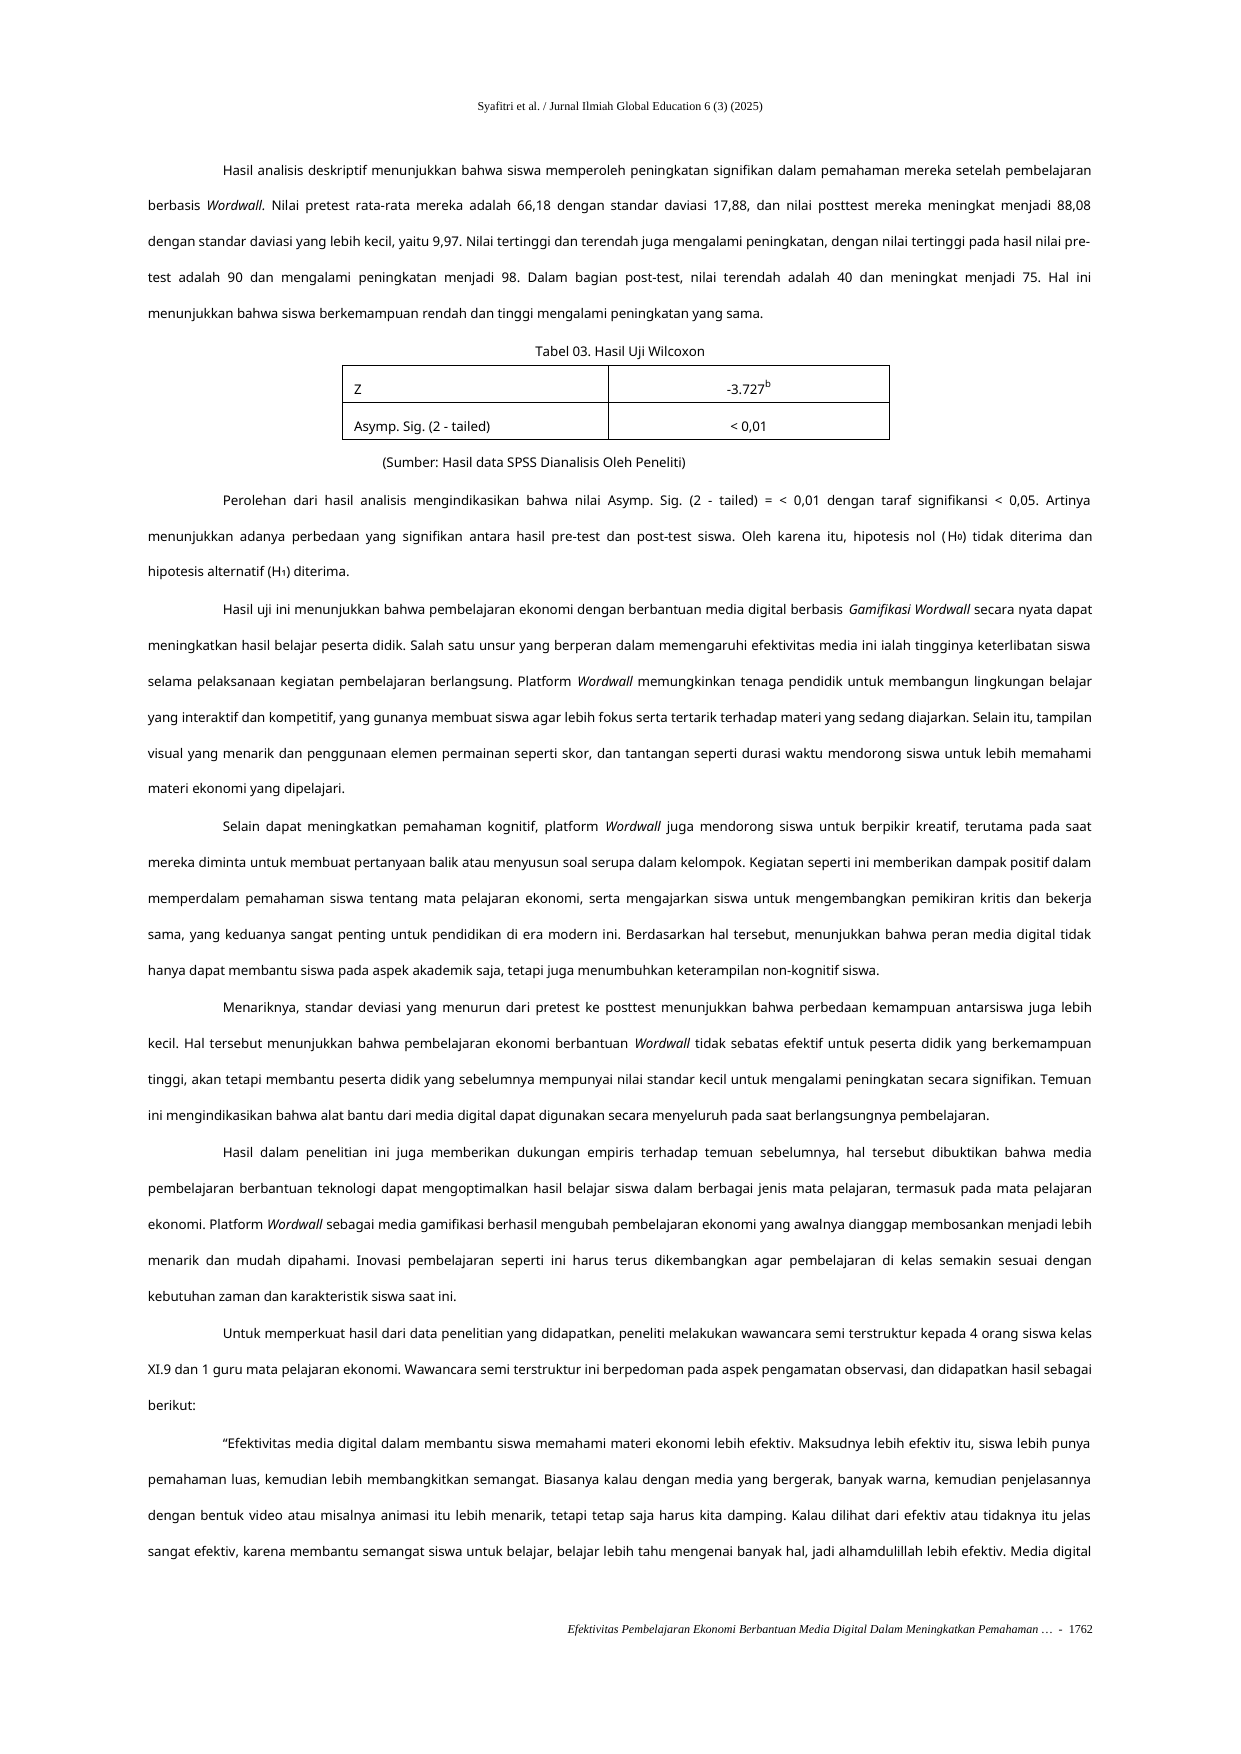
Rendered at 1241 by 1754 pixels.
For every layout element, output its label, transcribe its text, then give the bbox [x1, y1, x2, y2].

table_header -3.727b [609, 366, 889, 402]
text Menariknya, standar deviasi yang menurun dari pretest ke posttest menunjukkan bahwa perbedaan kemampuan antarsiswa juga lebih kecil. Hal tersebut menunjukkan bahwa pembelajaran ekonomi berbantuan Wordwall tidak sebatas efektif untuk peserta didik yang berkemampuan tinggi, akan tetapi membantu peserta didik yang sebelumnya mempunyai nilai standar kecil untuk mengalami peningkatan secara signifikan. Temuan ini mengindikasikan bahwa alat bantu dari media digital dapat digunakan secara menyeluruh pada saat berlangsungnya pembelajaran. [148, 985, 1092, 1124]
text Hasil uji ini menunjukkan bahwa pembelajaran ekonomi dengan berbantuan media digital berbasis Gamifikasi Wordwall secara nyata dapat meningkatkan hasil belajar peserta didik. Salah satu unsur yang berperan dalam memengaruhi efektivitas media ini ialah tingginya keterlibatan siswa selama pelaksanaan kegiatan pembelajaran berlangsung. Platform Wordwall memungkinkan tenaga pendidik untuk membangun lingkungan belajar yang interaktif dan kompetitif, yang gunanya membuat siswa agar lebih fokus serta tertarik terhadap materi yang sedang diajarkan. Selain itu, tampilan visual yang menarik dan penggunaan elemen permainan seperti skor, dan tantangan seperti durasi waktu mendorong siswa untuk lebih memahami materi ekonomi yang dipelajari. [148, 587, 1092, 798]
text Tabel 03. Hasil Uji Wilcoxon [148, 329, 1092, 360]
text (Sumber: Hasil data SPSS Dianalisis Oleh Peneliti) [307, 440, 1092, 472]
table_cell < 0,01 [609, 403, 889, 439]
text Untuk memperkuat hasil dari data penelitian yang didapatkan, peneliti melakukan wawancara semi terstruktur kepada 4 orang siswa kelas XI.9 dan 1 guru mata pelajaran ekonomi. Wawancara semi terstruktur ini berpedoman pada aspek pengamatan observasi, dan didapatkan hasil sebagai berikut: [148, 1312, 1092, 1415]
text Perolehan dari hasil analisis mengindikasikan bahwa nilai Asymp. Sig. (2 - tailed) = < 0,01 dengan taraf signifikansi < 0,05. Artinya menunjukkan adanya perbedaan yang signifikan antara hasil pre-test dan post-test siswa. Oleh karena itu, hipotesis nol (H₀) tidak diterima dan hipotesis alternatif (H₁) diterima. [148, 478, 1092, 581]
text Hasil dalam penelitian ini juga memberikan dukungan empiris terhadap temuan sebelumnya, hal tersebut dibuktikan bahwa media pembelajaran berbantuan teknologi dapat mengoptimalkan hasil belajar siswa dalam berbagai jenis mata pelajaran, termasuk pada mata pelajaran ekonomi. Platform Wordwall sebagai media gamifikasi berhasil mengubah pembelajaran ekonomi yang awalnya dianggap membosankan menjadi lebih menarik dan mudah dipahami. Inovasi pembelajaran seperti ini harus terus dikembangkan agar pembelajaran di kelas semakin sesuai dengan kebutuhan zaman dan karakteristik siswa saat ini. [148, 1131, 1092, 1306]
table_header Z [343, 366, 608, 402]
text Hasil analisis deskriptif menunjukkan bahwa siswa memperoleh peningkatan signifikan dalam pemahaman mereka setelah pembelajaran berbasis Wordwall. Nilai pretest rata-rata mereka adalah 66,18 dengan standar daviasi 17,88, dan nilai posttest mereka meningkat menjadi 88,08 dengan standar daviasi yang lebih kecil, yaitu 9,97. Nilai tertinggi dan terendah juga mengalami peningkatan, dengan nilai tertinggi pada hasil nilai pre-test adalah 90 dan mengalami peningkatan menjadi 98. Dalam bagian post-test, nilai terendah adalah 40 dan meningkat menjadi 75. Hal ini menunjukkan bahwa siswa berkemampuan rendah dan tinggi mengalami peningkatan yang sama. [148, 148, 1092, 323]
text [148, 1421, 1092, 1560]
table_cell Asymp. Sig. (2 - tailed) [343, 403, 608, 439]
text Selain dapat meningkatkan pemahaman kognitif, platform Wordwall juga mendorong siswa untuk berpikir kreatif, terutama pada saat mereka diminta untuk membuat pertanyaan balik atau menyusun soal serupa dalam kelompok. Kegiatan seperti ini memberikan dampak positif dalam memperdalam pemahaman siswa tentang mata pelajaran ekonomi, serta mengajarkan siswa untuk mengembangkan pemikiran kritis dan bekerja sama, yang keduanya sangat penting untuk pendidikan di era modern ini. Berdasarkan hal tersebut, menunjukkan bahwa peran media digital tidak hanya dapat membantu siswa pada aspek akademik saja, tetapi juga menumbuhkan keterampilan non-kognitif siswa. [148, 804, 1092, 979]
